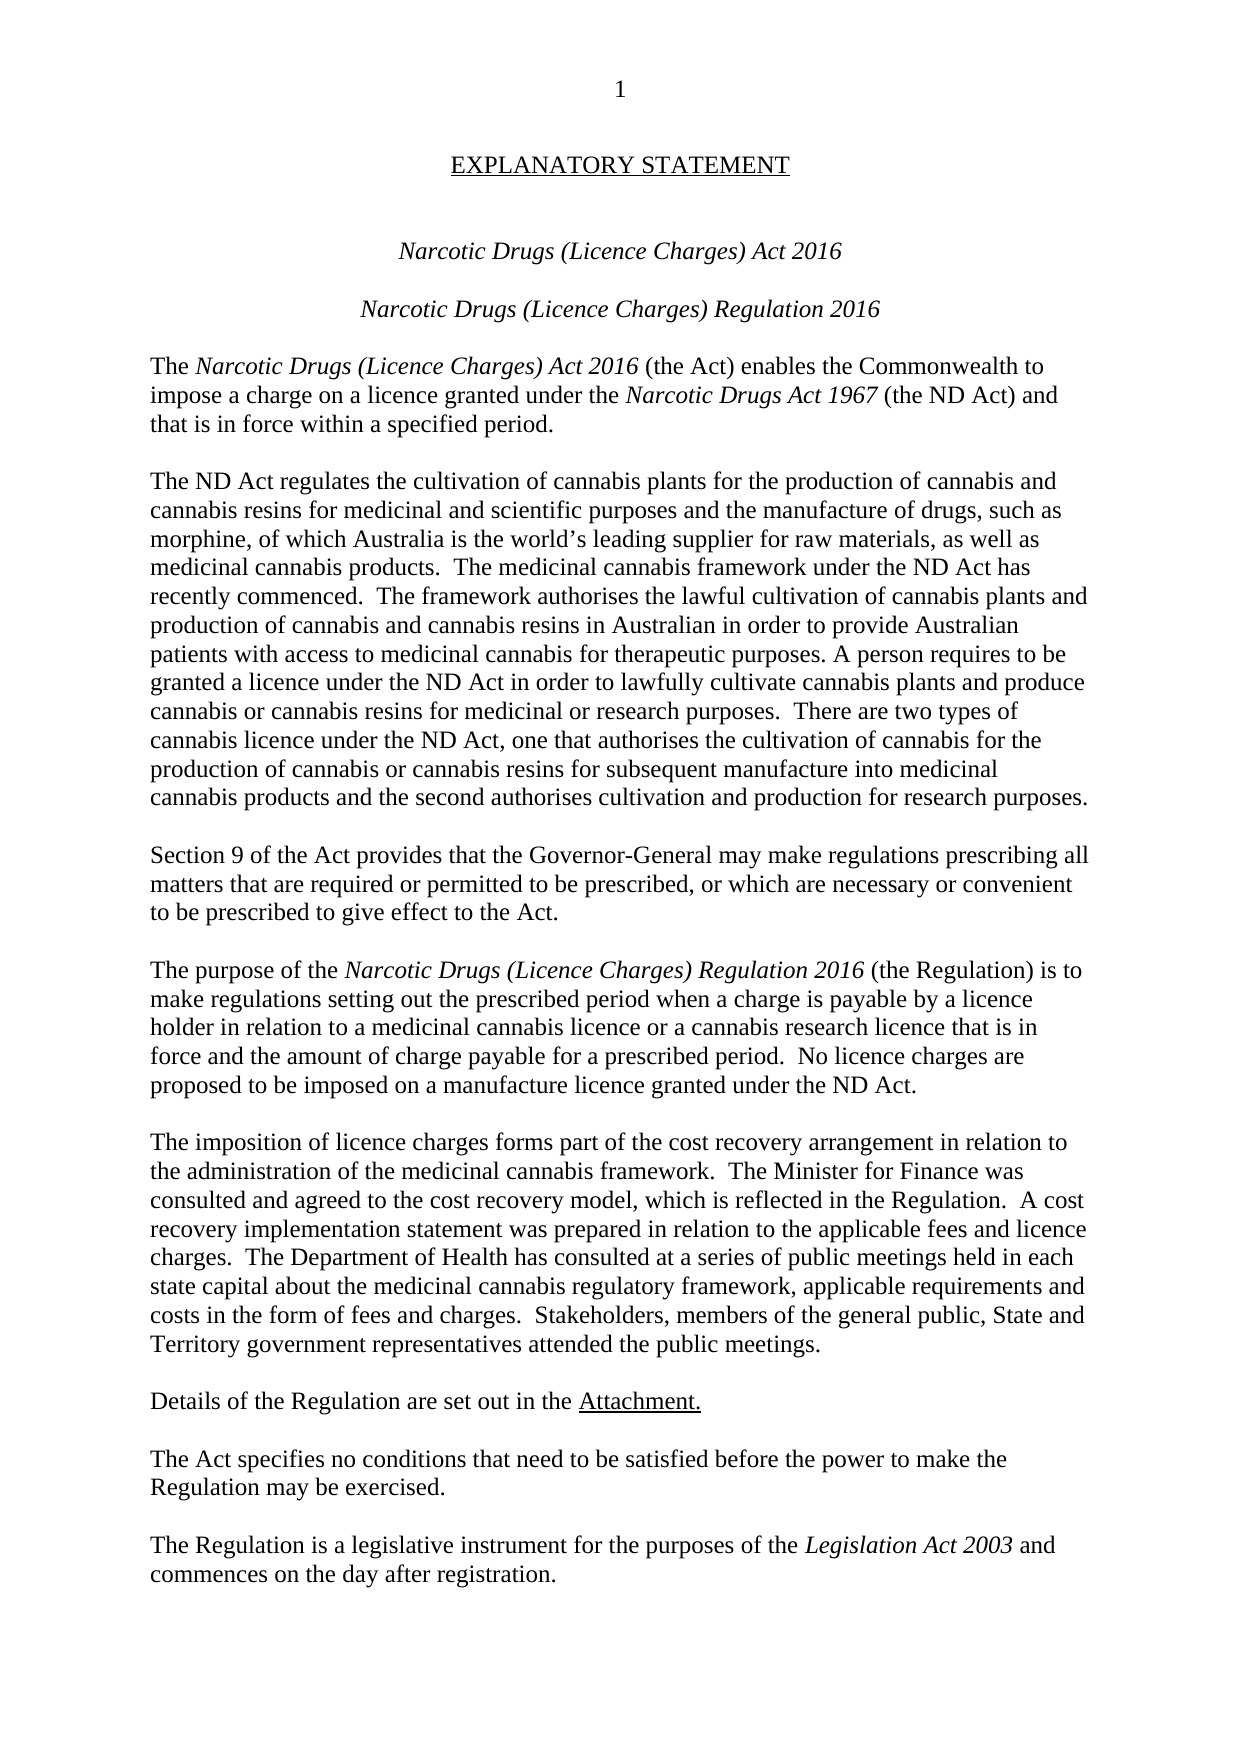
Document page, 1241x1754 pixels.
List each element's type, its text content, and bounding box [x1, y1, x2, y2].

text Section 9 of the Act provides that the Governor-General may make regulations prescribing all matters that are required or permitted to be prescribed, or which are necessary or convenient to be prescribed to give effect to the Act. [150, 840, 1090, 926]
title EXPLANATORY STATEMENT [150, 150, 1090, 179]
text Details of the Regulation are set out in the Attachment. [150, 1386, 1090, 1415]
text The Regulation is a legislative instrument for the purposes of the Legislation Act 2003 and commences on the day after registration. [150, 1530, 1090, 1587]
text The Narcotic Drugs (Licence Charges) Act 2016 (the Act) enables the Commonwealth to impose a charge on a licence granted under the Narcotic Drugs Act 1967 (the ND Act) and that is in force within a specified period. [150, 351, 1090, 437]
text The purpose of the Narcotic Drugs (Licence Charges) Regulation 2016 (the Regulation) is to make regulations setting out the prescribed period when a charge is payable by a licence holder in relation to a medicinal cannabis licence or a cannabis research licence that is in force and the amount of charge payable for a prescribed period. No licence charges are proposed to be imposed on a manufacture licence granted under the ND Act. [150, 955, 1090, 1099]
text The Act specifies no conditions that need to be satisfied before the power to make the Regulation may be exercised. [150, 1444, 1090, 1501]
text Narcotic Drugs (Licence Charges) Act 2016 [150, 236, 1090, 265]
text The imposition of licence charges forms part of the cost recovery arrangement in relation to the administration of the medicinal cannabis framework. The Minister for Finance was consulted and agreed to the cost recovery model, which is reflected in the Regulation. A cost recovery implementation statement was prepared in relation to the applicable fees and licence charges. The Department of Health has consulted at a series of public meetings held in each state capital about the medicinal cannabis regulatory framework, applicable requirements and costs in the form of fees and charges. Stakeholders, members of the general public, State and Territory government representatives attended the public meetings. [150, 1127, 1090, 1357]
text Narcotic Drugs (Licence Charges) Regulation 2016 [150, 294, 1090, 322]
text The ND Act regulates the cultivation of cannabis plants for the production of cannabis and cannabis resins for medicinal and scientific purposes and the manufacture of drugs, such as morphine, of which Australia is the world’s leading supplier for raw materials, as well as medicinal cannabis products. The medicinal cannabis framework under the ND Act has recently commenced. The framework authorises the lawful cultivation of cannabis plants and production of cannabis and cannabis resins in Australian in order to provide Australian patients with access to medicinal cannabis for therapeutic purposes. A person requires to be granted a licence under the ND Act in order to lawfully cultivate cannabis plants and produce cannabis or cannabis resins for medicinal or research purposes. There are two types of cannabis licence under the ND Act, one that authorises the cultivation of cannabis for the production of cannabis or cannabis resins for subsequent manufacture into medicinal cannabis products and the second authorises cultivation and production for research purposes. [150, 466, 1090, 811]
